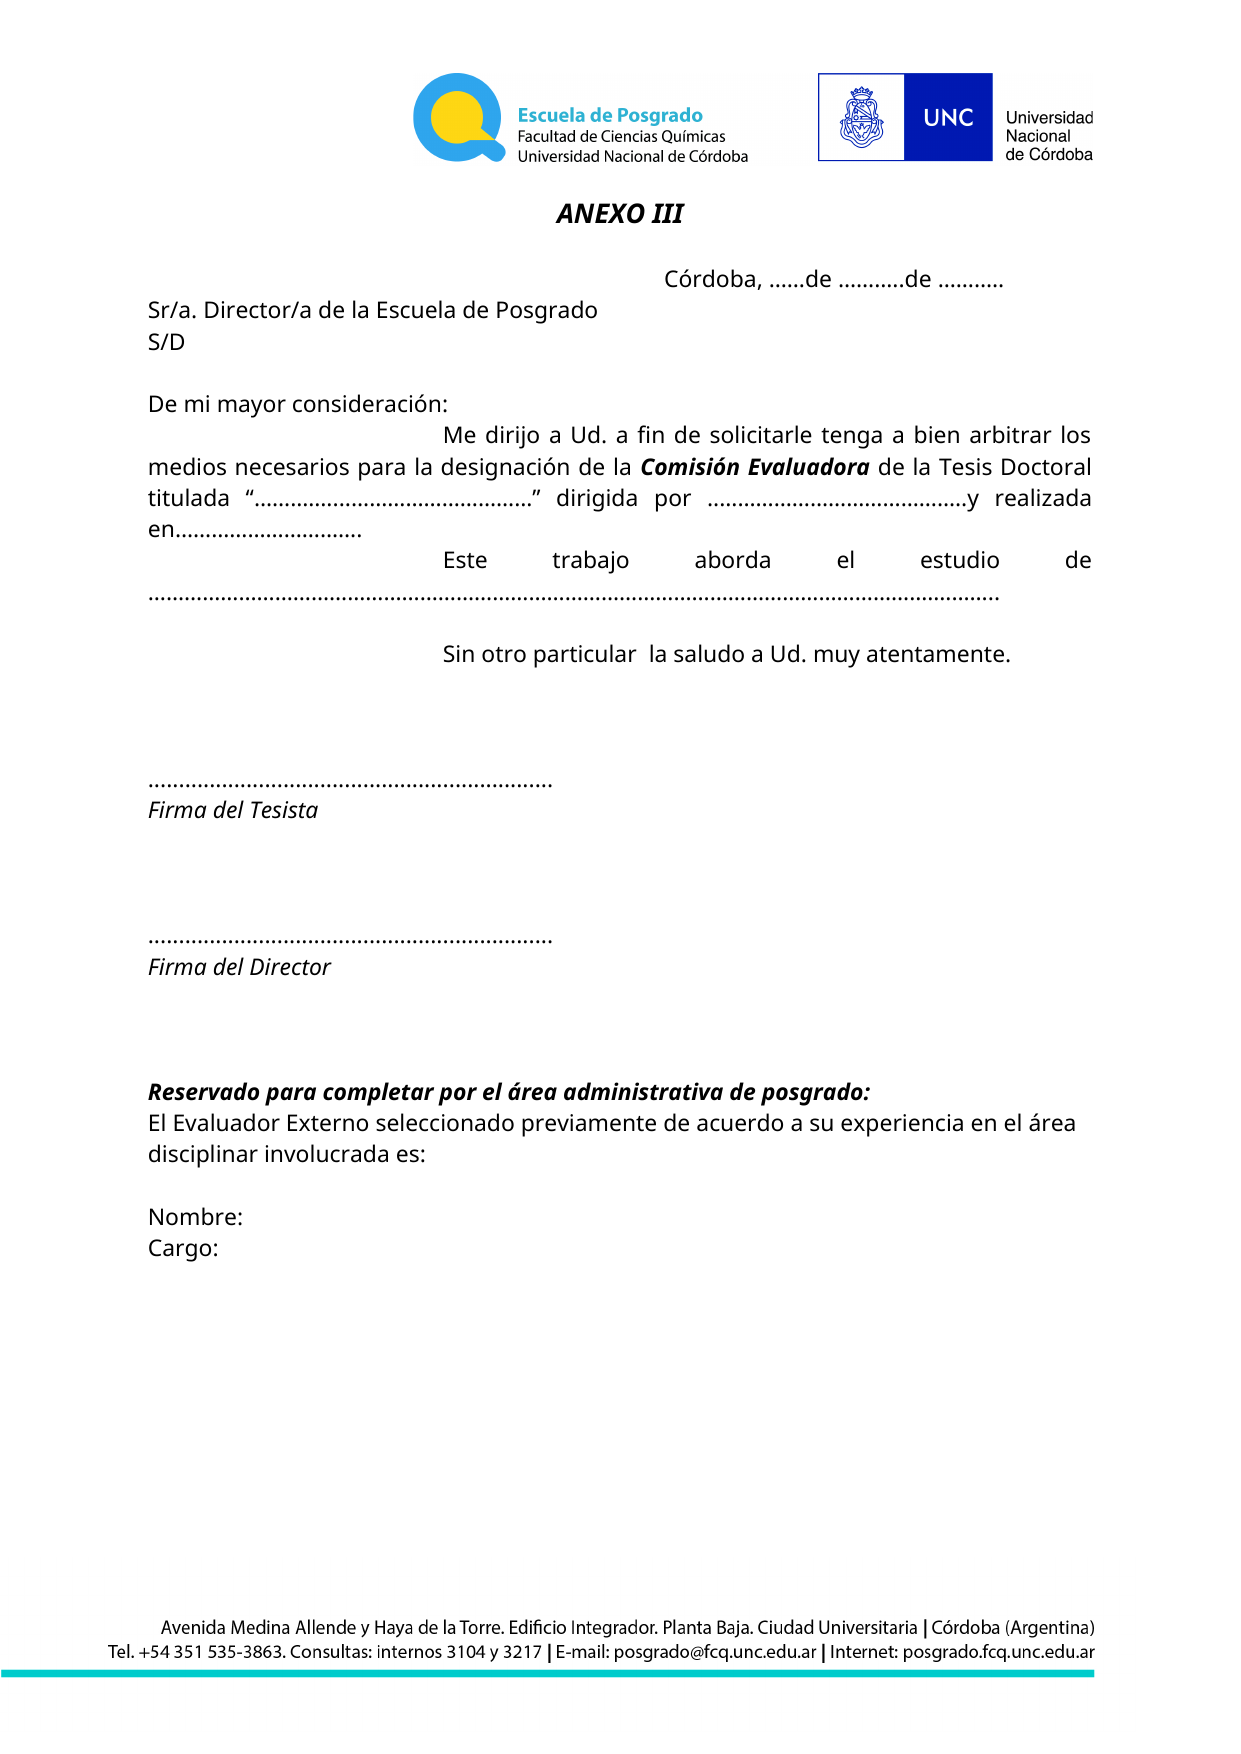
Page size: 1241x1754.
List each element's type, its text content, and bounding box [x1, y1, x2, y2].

text Me dirijo a Ud. a fin de solicitarle tenga a bien arbitrar los medios necesarios para la designación de la Comisión Evaluadora de la Tesis Doctoral titulada “…….……...…………………………” dirigida por ..…………………………………..y realizada en…………………………. [148, 419, 1092, 544]
text De mi mayor consideración: [148, 388, 1092, 419]
text Córdoba, ……de ………..de ……….. [664, 263, 1092, 294]
text Reservado para completar por el área administrativa de posgrado: [148, 1075, 1092, 1107]
picture [0, 1557, 1136, 1732]
text S/D [148, 325, 1092, 357]
text Cargo: [148, 1232, 1092, 1263]
text Firma del Tesista [148, 794, 1092, 825]
text El Evaluador Externo seleccionado previamente de acuerdo a su experiencia en el área disciplinar involucrada es: [148, 1107, 1092, 1169]
text Sr/a. Director/a de la Escuela de Posgrado [148, 294, 1092, 325]
text ANEXO III [148, 195, 1092, 232]
text Sin otro particular la saludo a Ud. muy atentamente. [148, 638, 1092, 669]
picture [413, 73, 1093, 166]
text Nombre: [148, 1200, 1092, 1232]
text Firma del Director [148, 950, 1092, 982]
text .................................................................. [148, 919, 1092, 950]
text Este trabajo aborda el estudio de ………………………………………………………………………………………………………………….……….. [148, 544, 1092, 607]
text .................................................................. [148, 763, 1092, 794]
